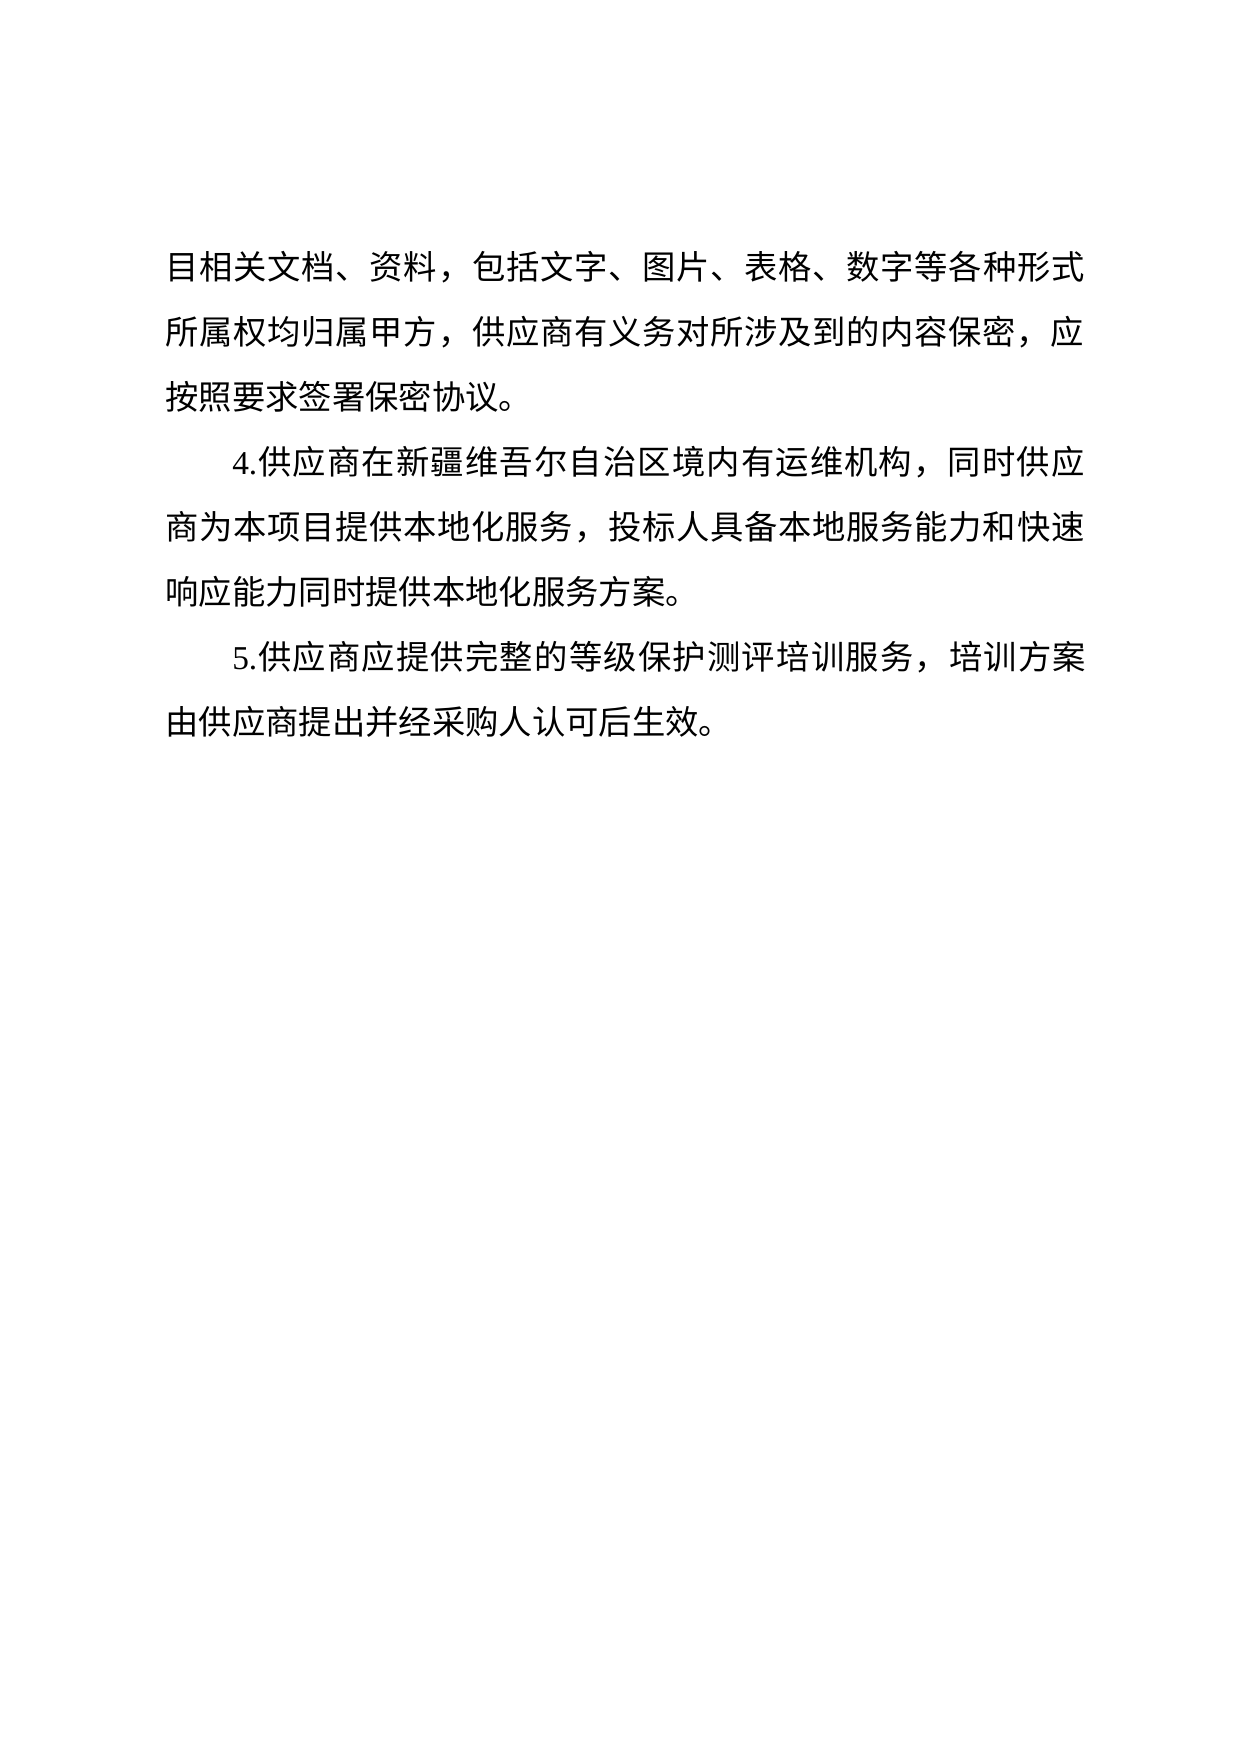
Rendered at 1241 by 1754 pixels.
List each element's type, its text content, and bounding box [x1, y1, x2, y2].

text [165, 233, 1087, 428]
text 4.供应商在新疆维吾尔自治区境内有运维机构，同时供应商为本项目提供本地化服务，投标人具备本地服务能力和快速响应能力同时提供本地化服务方案。 [165, 428, 1087, 623]
text 5.供应商应提供完整的等级保护测评培训服务，培训方案由供应商提出并经采购人认可后生效。 [165, 623, 1087, 753]
